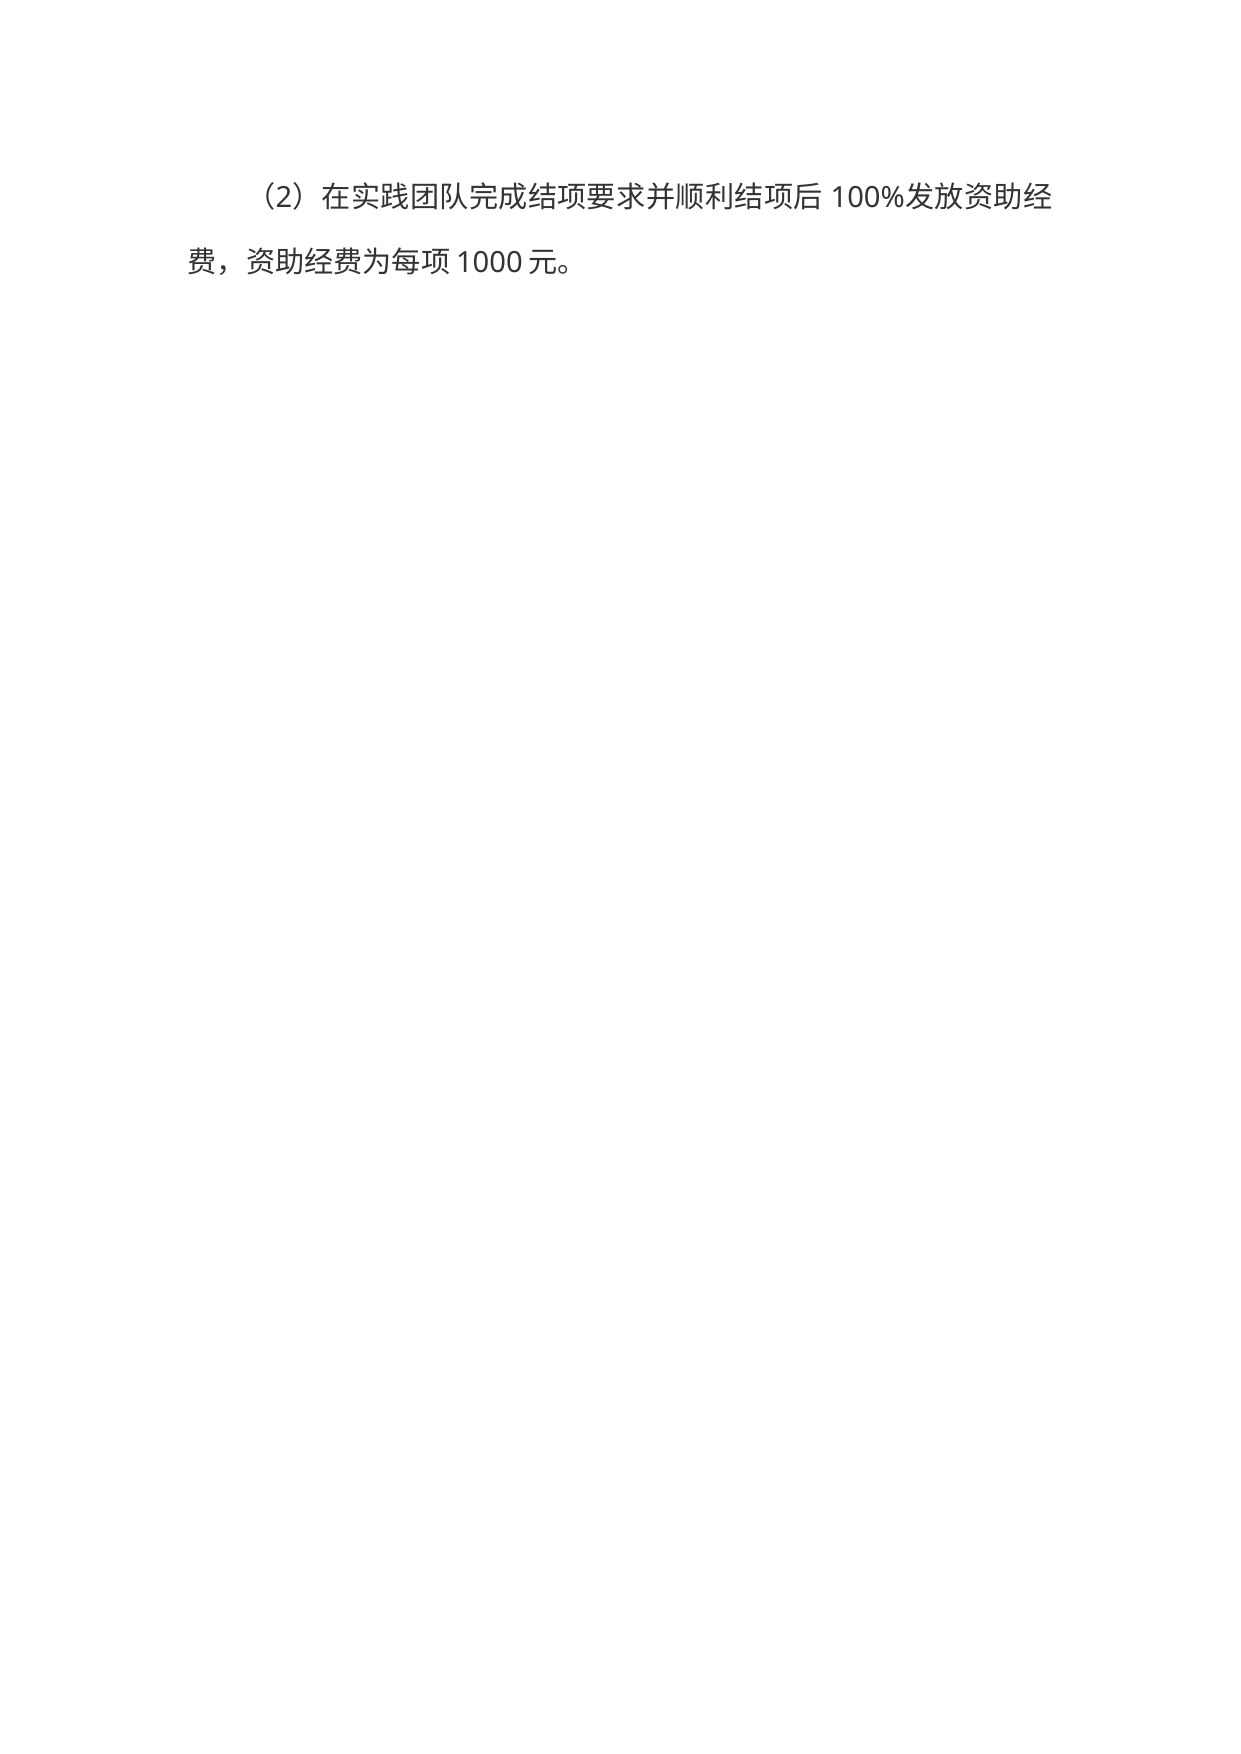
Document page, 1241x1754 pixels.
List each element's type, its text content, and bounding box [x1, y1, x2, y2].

text （2）在实践团队完成结项要求并顺利结项后100%发放资助经费，资助经费为每项1000元。 [187, 162, 1053, 292]
